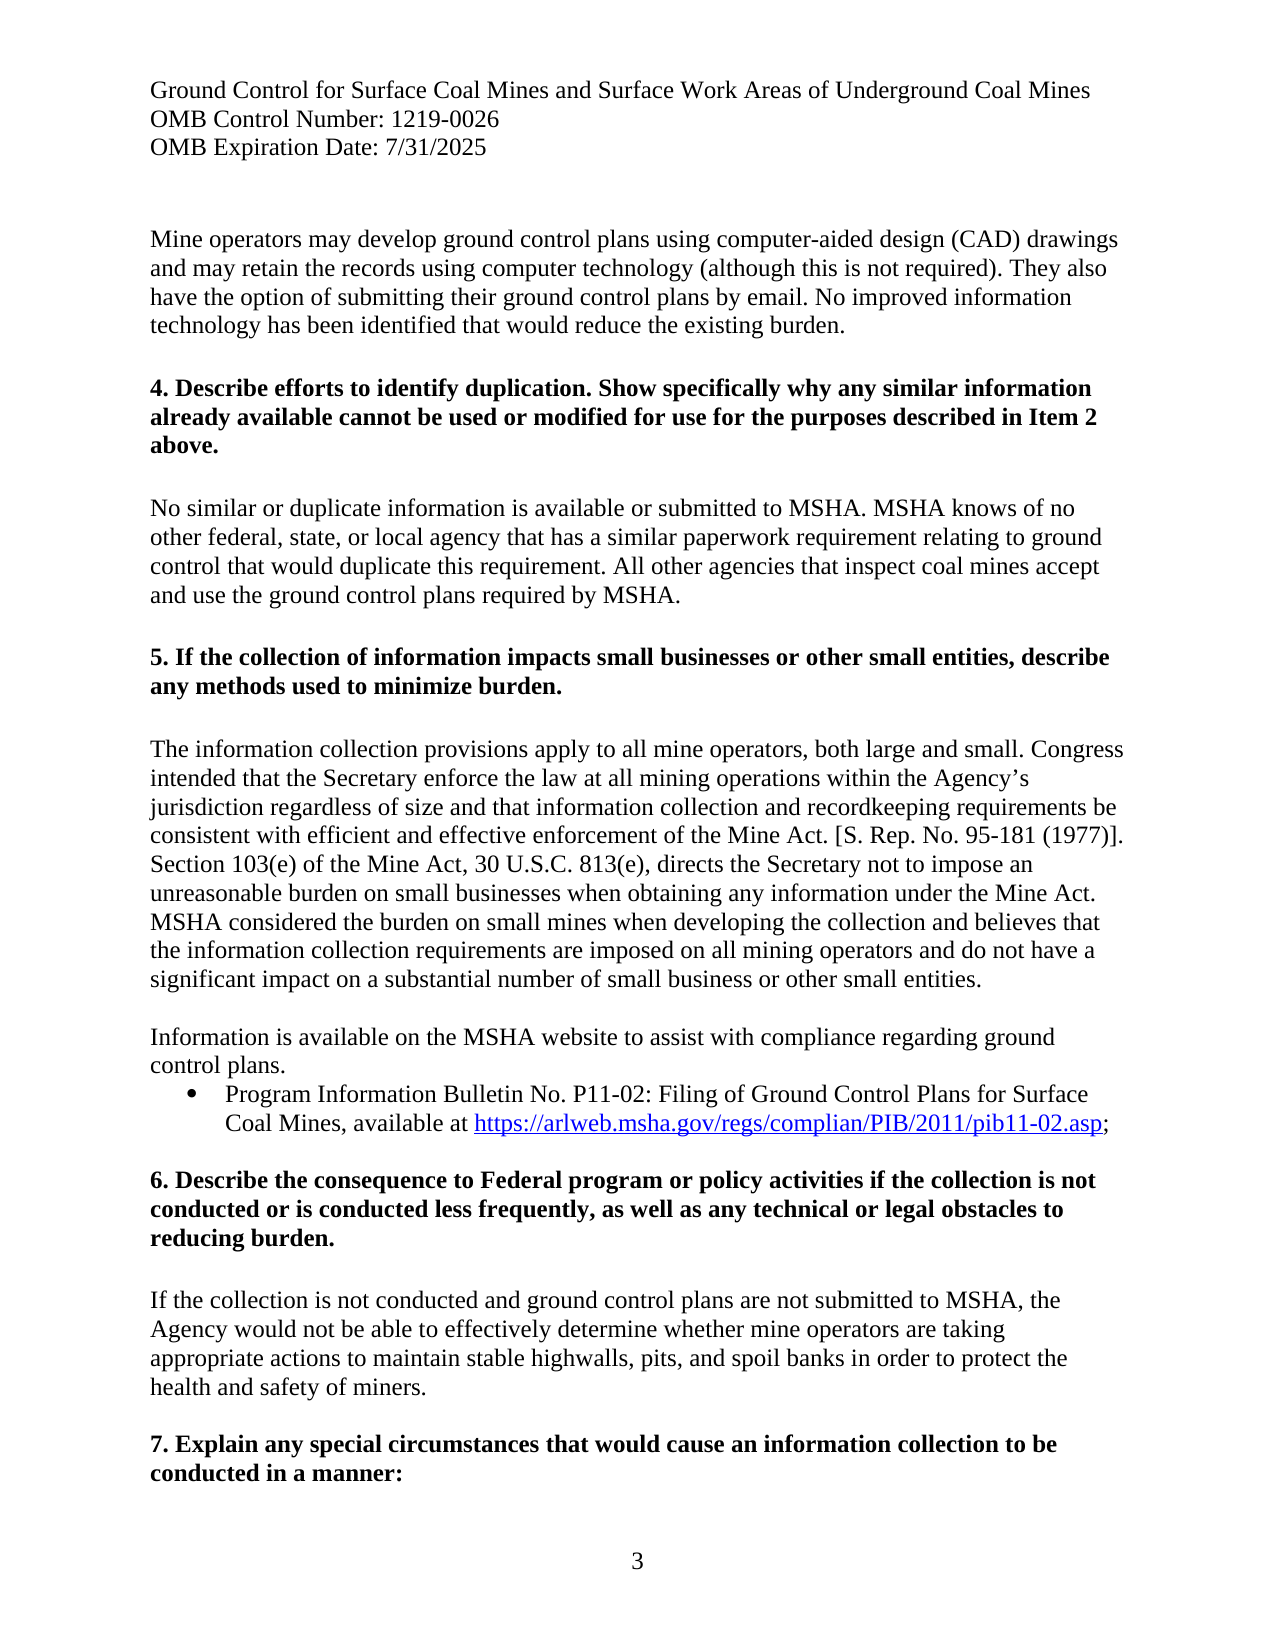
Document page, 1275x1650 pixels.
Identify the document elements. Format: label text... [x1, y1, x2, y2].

text 7. Explain any special circumstances that would cause an information collection to be conducted in a manner: [150, 1429, 1125, 1487]
text Information is available on the MSHA website to assist with compliance regarding ground control plans. [150, 1022, 1125, 1079]
text Mine operators may develop ground control plans using computer-aided design (CAD) drawings and may retain the records using computer technology (although this is not required). They also have the option of submitting their ground control plans by email. No improved information technology has been identified that would reduce the existing burden. [150, 224, 1125, 339]
text 6. Describe the consequence to Federal program or policy activities if the collection is not conducted or is conducted less frequently, as well as any technical or legal obstacles to reducing burden. [150, 1165, 1125, 1252]
text 4. Describe efforts to identify duplication. Show specifically why any similar information already available cannot be used or modified for use for the purposes described in Item 2 above. [150, 373, 1125, 459]
text If the collection is not conducted and ground control plans are not submitted to MSHA, the Agency would not be able to effectively determine whether mine operators are taking appropriate actions to maintain stable highwalls, pits, and spoil banks in order to protect the health and safety of miners. [150, 1286, 1125, 1401]
list Program Information Bulletin No. P11-02: Filing of Ground Control Plans for Surface Coal Mines, available at https://arlweb.msha.gov/regs/complian/PIB/2011/pib11-02.asp; [187, 1079, 1125, 1137]
text The information collection provisions apply to all mine operators, both large and small. Congress intended that the Secretary enforce the law at all mining operations within the Agency’s jurisdiction regardless of size and that information collection and recordkeeping requirements be consistent with efficient and effective enforcement of the Mine Act. [S. Rep. No. 95-181 (1977)]. Section 103(e) of the Mine Act, 30 U.S.C. 813(e), directs the Secretary not to impose an unreasonable burden on small businesses when obtaining any information under the Mine Act. MSHA considered the burden on small mines when developing the collection and believes that the information collection requirements are imposed on all mining operators and do not have a significant impact on a substantial number of small business or other small entities. [150, 734, 1125, 993]
text 5. If the collection of information impacts small businesses or other small entities, describe any methods used to minimize burden. [150, 642, 1125, 700]
text No similar or duplicate information is available or submitted to MSHA. MSHA knows of no other federal, state, or local agency that has a similar paperwork requirement relating to ground control that would duplicate this requirement. All other agencies that inspect coal mines accept and use the ground control plans required by MSHA. [150, 493, 1125, 608]
